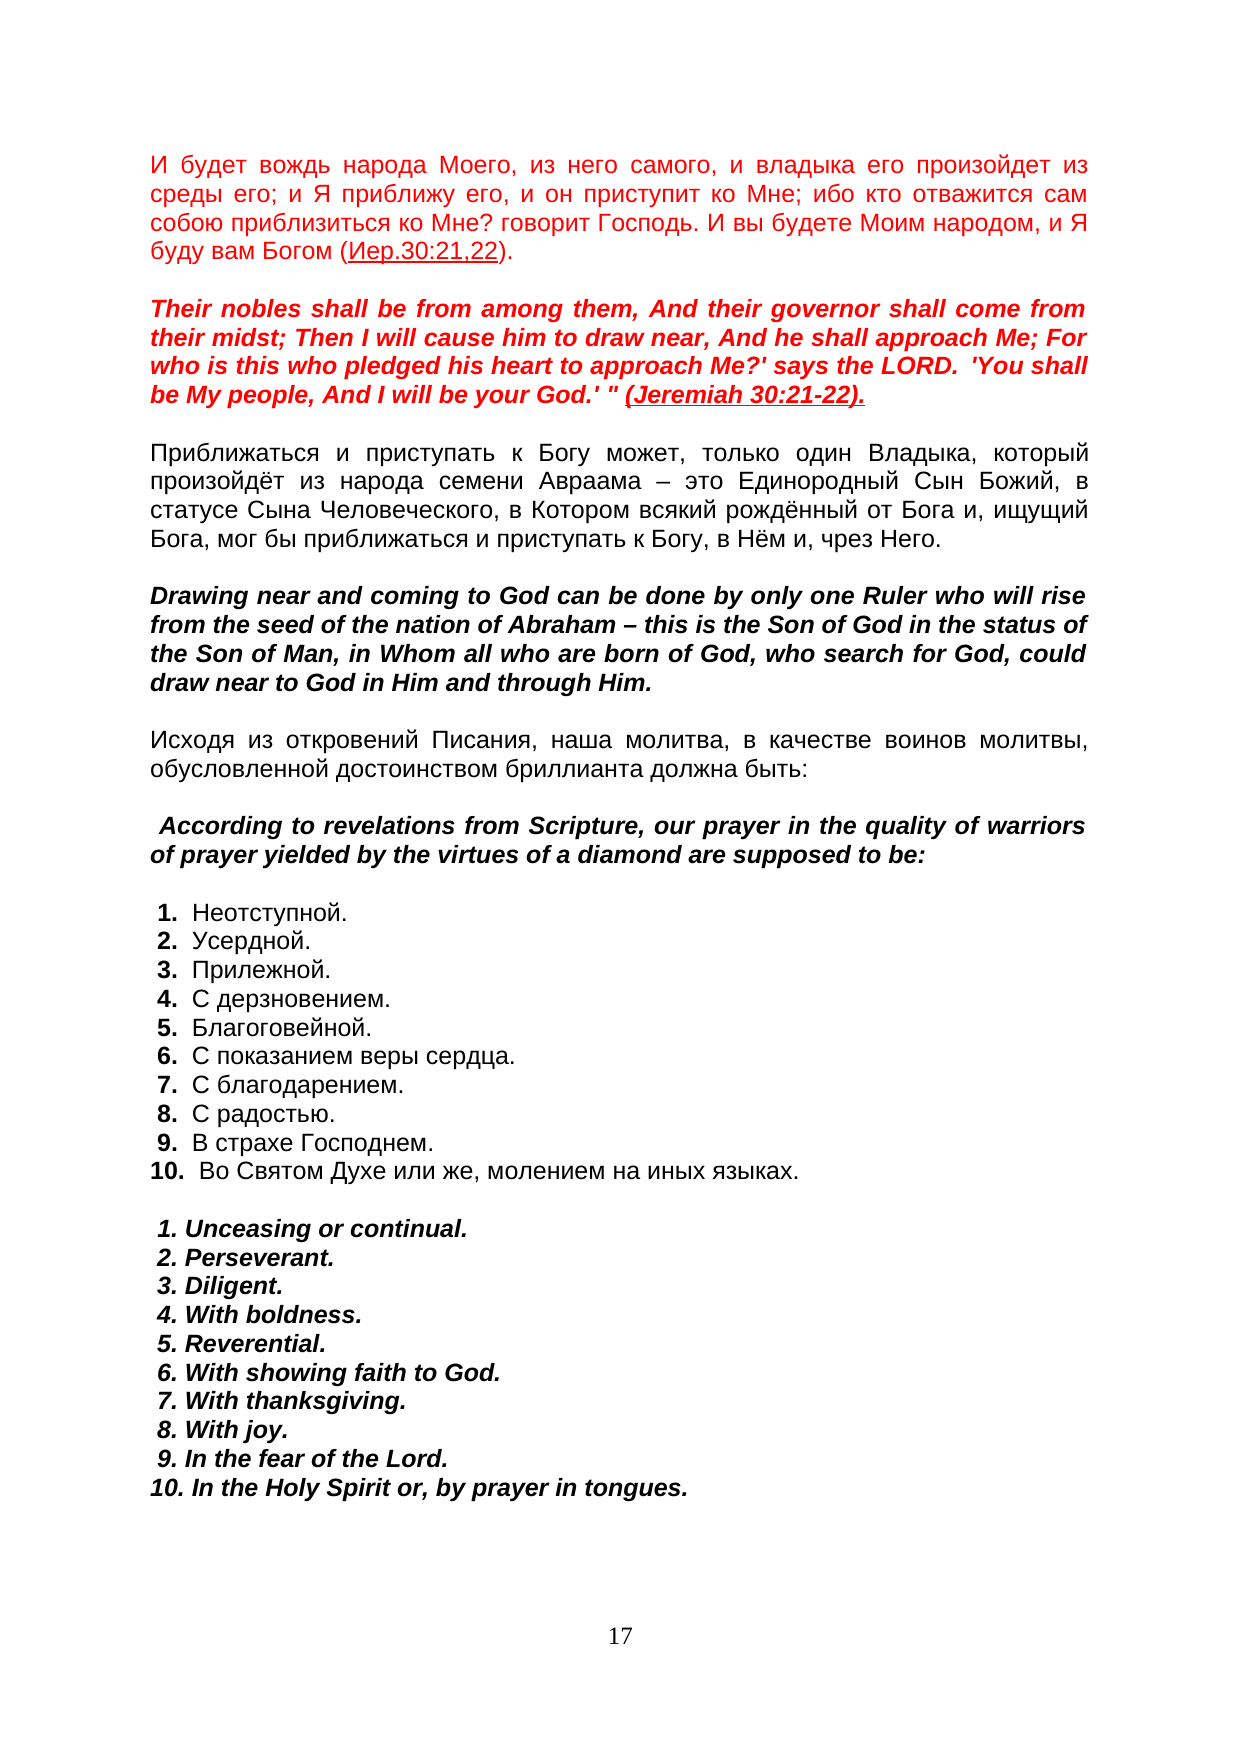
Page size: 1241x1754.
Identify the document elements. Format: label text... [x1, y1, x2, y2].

text 4. With boldness. [150, 1300, 1090, 1329]
text 8. С радостью. [150, 1099, 1090, 1127]
text 5. Reverential. [150, 1329, 1090, 1357]
text 6. With showing faith to God. [150, 1357, 1090, 1386]
text 9. In the fear of the Lord. [150, 1444, 1090, 1472]
text 7. С благодарением. [150, 1070, 1090, 1099]
text И будет вождь народа Моего, из него самого, и владыка его произойдет из среды его; и Я приближу его, и он приступит ко Мне; ибо кто отважится сам собою приблизиться ко Мне? говорит Господь. И вы будете Моим народом, и Я буду вам Богом (Иер.30:21,22). [150, 150, 1090, 265]
text 1. Неотступной. [150, 897, 1090, 926]
text 3. Прилежной. [150, 955, 1090, 984]
text 5. Благоговейной. [150, 1012, 1090, 1041]
text 1. Unceasing or continual. [150, 1214, 1090, 1242]
text 3. Diligent. [150, 1271, 1090, 1300]
text Their nobles shall be from among them, And their governor shall come from their midst; Then I will cause him to draw near, And he shall approach Me; For who is this who pledged his heart to approach Me?' says the LORD. 'You shall be My people, And I will be your God.' " (Jeremiah 30:21-22). [150, 294, 1090, 409]
text 4. С дерзновением. [150, 984, 1090, 1012]
text 7. With thanksgiving. [150, 1386, 1090, 1415]
text 2. Perseverant. [150, 1242, 1090, 1271]
text 10. Во Святом Духе или же, молением на иных языках. [150, 1156, 1090, 1185]
text Приближаться и приступать к Богу может, только один Владыка, который произойдёт из народа семени Авраама – это Единородный Сын Божий, в статусе Сына Человеческого, в Котором всякий рождённый от Бога и, ищущий Бога, мог бы приближаться и приступать к Богу, в Нём и, чрез Него. [150, 437, 1090, 552]
text 10. In the Holy Spirit or, by prayer in tongues. [150, 1472, 1090, 1501]
text 6. С показанием веры сердца. [150, 1041, 1090, 1070]
text 9. В страхе Господнем. [150, 1127, 1090, 1156]
text According to revelations from Scripture, our prayer in the quality of warriors of prayer yielded by the virtues of a diamond are supposed to be: [150, 811, 1090, 869]
text 2. Усердной. [150, 926, 1090, 955]
text Исходя из откровений Писания, наша молитва, в качестве воинов молитвы, обусловленной достоинством бриллианта должна быть: [150, 725, 1090, 782]
text 8. With joy. [150, 1415, 1090, 1444]
text Drawing near and coming to God can be done by only one Ruler who will rise from the seed of the nation of Abraham – this is the Son of God in the status of the Son of Man, in Whom all who are born of God, who search for God, could draw near to God in Him and through Him. [150, 581, 1090, 696]
